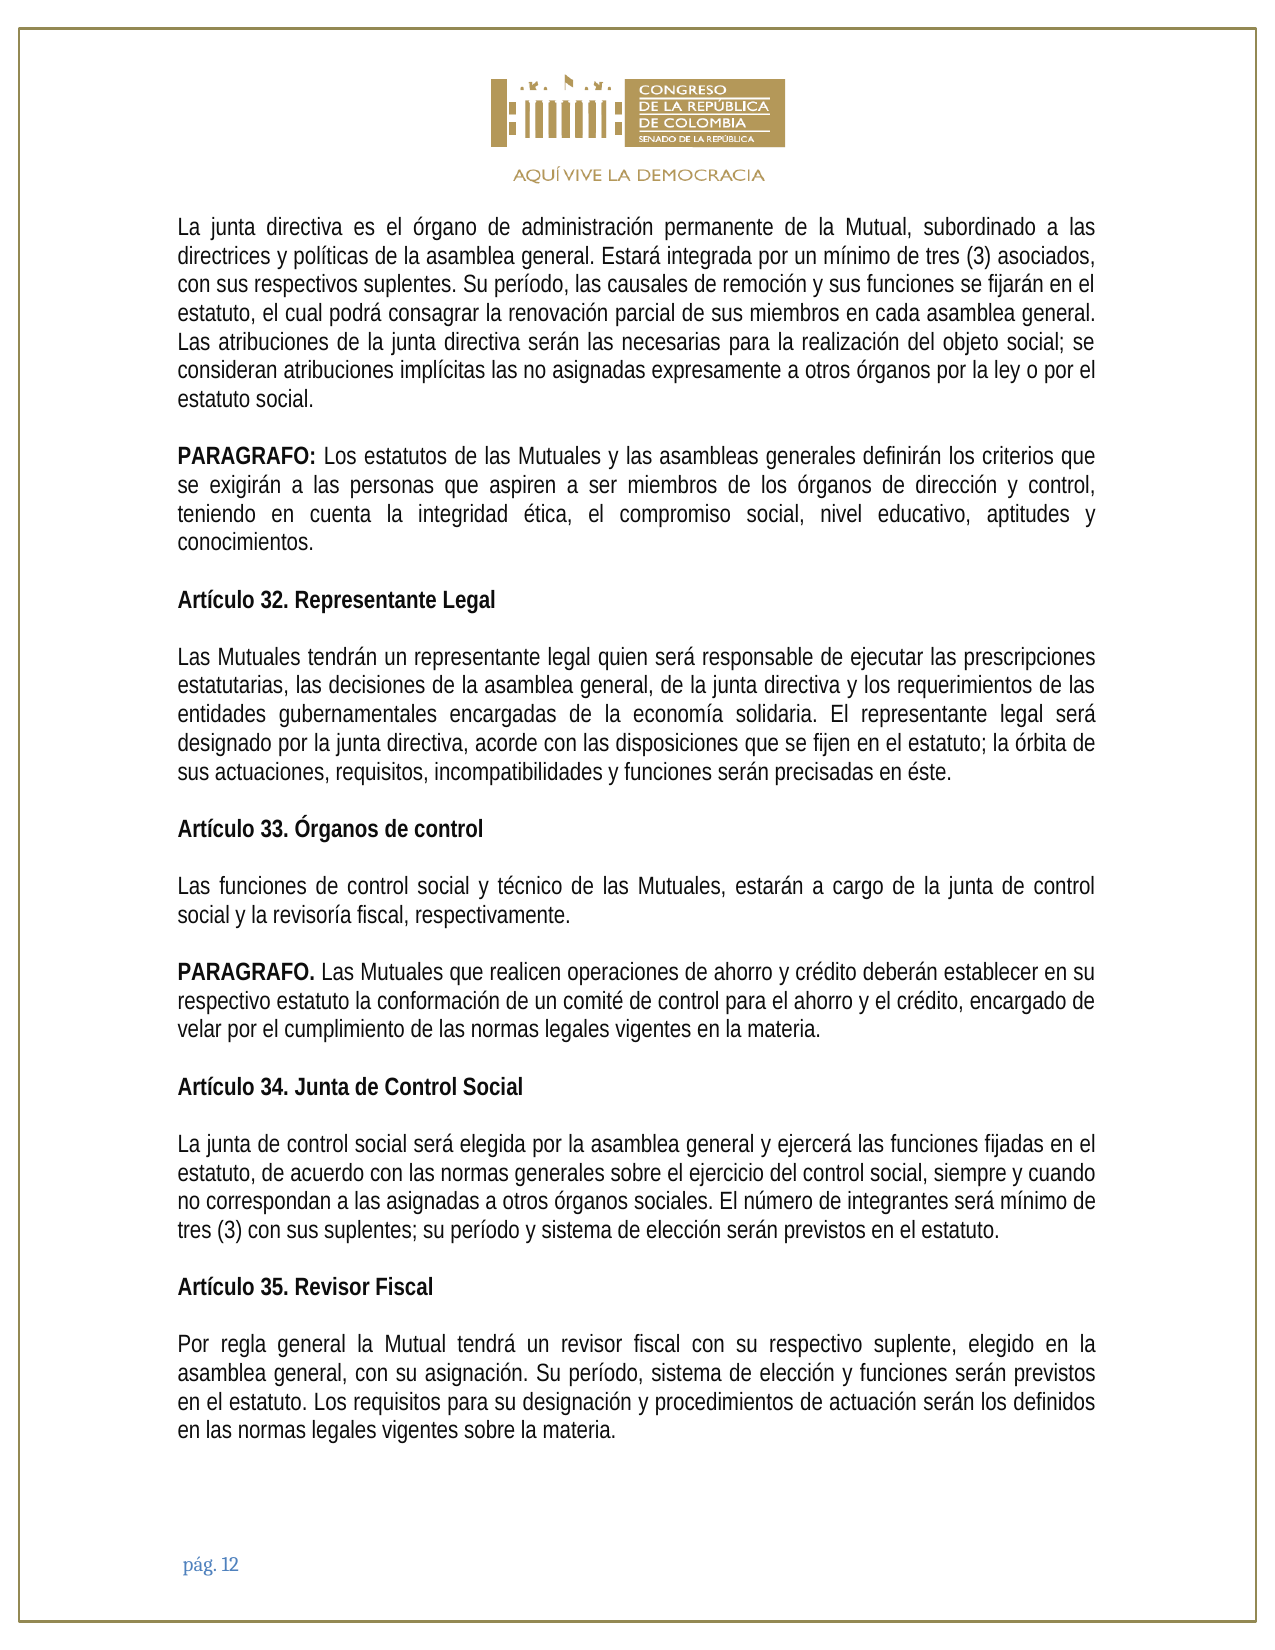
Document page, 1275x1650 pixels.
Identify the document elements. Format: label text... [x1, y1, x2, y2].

text PARAGRAFO: Los estatutos de las Mutuales y las asambleas generales definirán los criterios que se exigirán a las personas que aspiren a ser miembros de los órganos de dirección y control, teniendo en cuenta la integridad ética, el compromiso social, nivel educativo, aptitudes y conocimientos. [177, 441, 1098, 556]
picture [489, 73, 786, 185]
text La junta de control social será elegida por la asamblea general y ejercerá las funciones fijadas en el estatuto, de acuerdo con las normas generales sobre el ejercicio del control social, siempre y cuando no correspondan a las asignadas a otros órganos sociales. El número de integrantes será mínimo de tres (3) con sus suplentes; su período y sistema de elección serán previstos en el estatuto. [177, 1129, 1098, 1243]
text PARAGRAFO. Las Mutuales que realicen operaciones de ahorro y crédito deberán establecer en su respectivo estatuto la conformación de un comité de control para el ahorro y el crédito, encargado de velar por el cumplimiento de las normas legales vigentes en la materia. [177, 957, 1098, 1043]
text Por regla general la Mutual tendrá un revisor fiscal con su respectivo suplente, elegido en la asamblea general, con su asignación. Su período, sistema de elección y funciones serán previstos en el estatuto. Los requisitos para su designación y procedimientos de actuación serán los definidos en las normas legales vigentes sobre la materia. [177, 1329, 1098, 1444]
text Artículo 32. Representante Legal [177, 584, 1098, 613]
text Las Mutuales tendrán un representante legal quien será responsable de ejecutar las prescripciones estatutarias, las decisiones de la asamblea general, de la junta directiva y los requerimientos de las entidades gubernamentales encargadas de la economía solidaria. El representante legal será designado por la junta directiva, acorde con las disposiciones que se fijen en el estatuto; la órbita de sus actuaciones, requisitos, incompatibilidades y funciones serán precisadas en éste. [177, 642, 1098, 785]
text La junta directiva es el órgano de administración permanente de la Mutual, subordinado a las directrices y políticas de la asamblea general. Estará integrada por un mínimo de tres (3) asociados, con sus respectivos suplentes. Su período, las causales de remoción y sus funciones se fijarán en el estatuto, el cual podrá consagrar la renovación parcial de sus miembros en cada asamblea general. Las atribuciones de la junta directiva serán las necesarias para la realización del objeto social; se consideran atribuciones implícitas las no asignadas expresamente a otros órganos por la ley o por el estatuto social. [177, 212, 1098, 413]
text Artículo 34. Junta de Control Social [177, 1072, 1098, 1100]
text Las funciones de control social y técnico de las Mutuales, estarán a cargo de la junta de control social y la revisoría fiscal, respectivamente. [177, 871, 1098, 928]
text Artículo 33. Órganos de control [177, 814, 1098, 842]
text Artículo 35. Revisor Fiscal [177, 1272, 1098, 1301]
